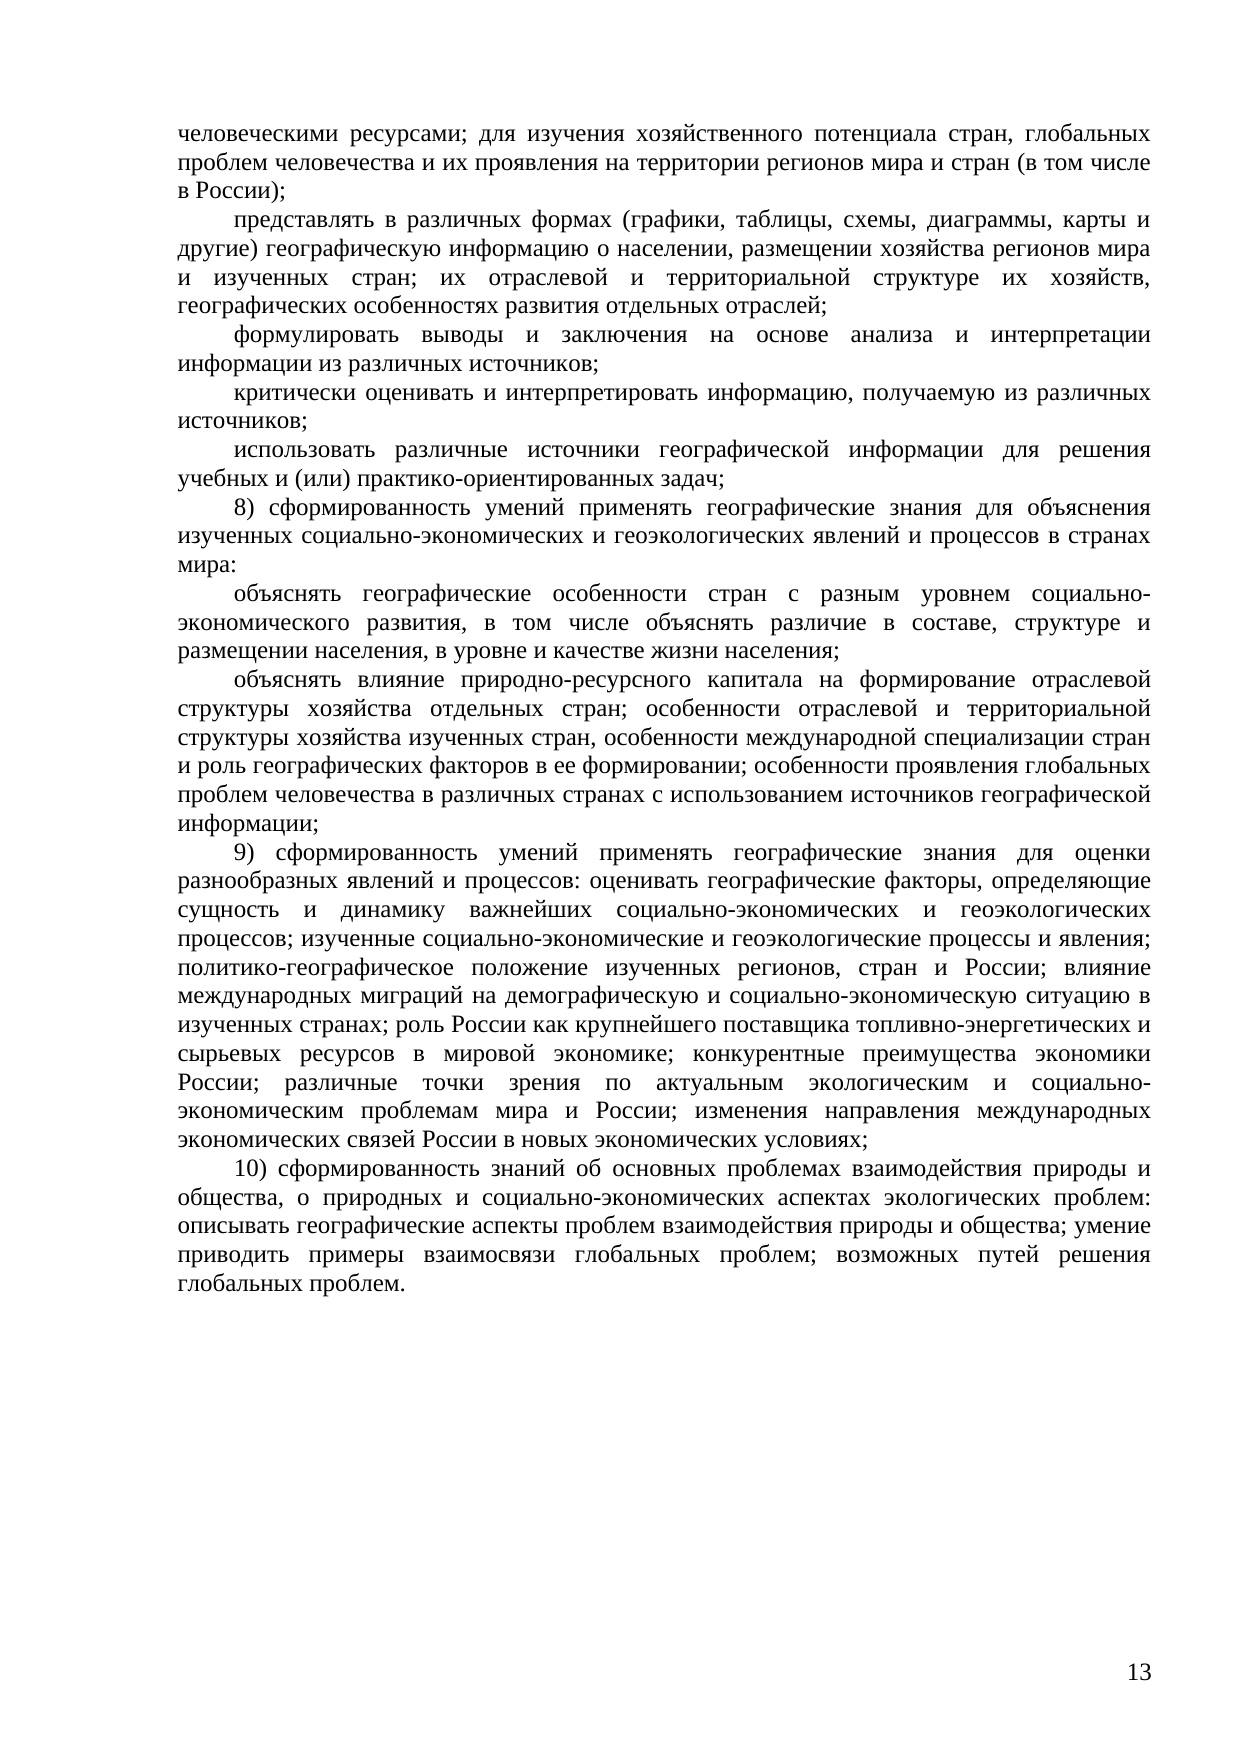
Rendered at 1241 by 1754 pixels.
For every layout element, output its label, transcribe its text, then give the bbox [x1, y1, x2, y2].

text объяснять влияние природно-ресурсного капитала на формирование отраслевой структуры хозяйства отдельных стран; особенности отраслевой и территориальной структуры хозяйства изученных стран, особенности международной специализации стран и роль географических факторов в ее формировании; особенности проявления глобальных проблем человечества в различных странах с использованием источников географической информации; [177, 664, 1152, 837]
text 8) сформированность умений применять географические знания для объяснения изученных социально-экономических и геоэкологических явлений и процессов в странах мира: [177, 492, 1152, 578]
text объяснять географические особенности стран с разным уровнем социально-экономического развития, в том числе объяснять различие в составе, структуре и размещении населения, в уровне и качестве жизни населения; [177, 578, 1152, 664]
text представлять в различных формах (графики, таблицы, схемы, диаграммы, карты и другие) географическую информацию о населении, размещении хозяйства регионов мира и изученных стран; их отраслевой и территориальной структуре их хозяйств, географических особенностях развития отдельных отраслей; [177, 204, 1152, 319]
text 9) сформированность умений применять географические знания для оценки разнообразных явлений и процессов: оценивать географические факторы, определяющие сущность и динамику важнейших социально-экономических и геоэкологических процессов; изученные социально-экономические и геоэкологические процессы и явления; политико-географическое положение изученных регионов, стран и России; влияние международных миграций на демографическую и социально-экономическую ситуацию в изученных странах; роль России как крупнейшего поставщика топливно-энергетических и сырьевых ресурсов в мировой экономике; конкурентные преимущества экономики России; различные точки зрения по актуальным экологическим и социально-экономическим проблемам мира и России; изменения направления международных экономических связей России в новых экономических условиях; [177, 837, 1152, 1153]
text формулировать выводы и заключения на основе анализа и интерпретации информации из различных источников; [177, 319, 1152, 377]
text критически оценивать и интерпретировать информацию, получаемую из различных источников; [177, 377, 1152, 434]
text 10) сформированность знаний об основных проблемах взаимодействия природы и общества, о природных и социально-экономических аспектах экологических проблем: описывать географические аспекты проблем взаимодействия природы и общества; умение приводить примеры взаимосвязи глобальных проблем; возможных путей решения глобальных проблем. [177, 1153, 1152, 1297]
text использовать различные источники географической информации для решения учебных и (или) практико-ориентированных задач; [177, 434, 1152, 492]
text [177, 118, 1152, 204]
